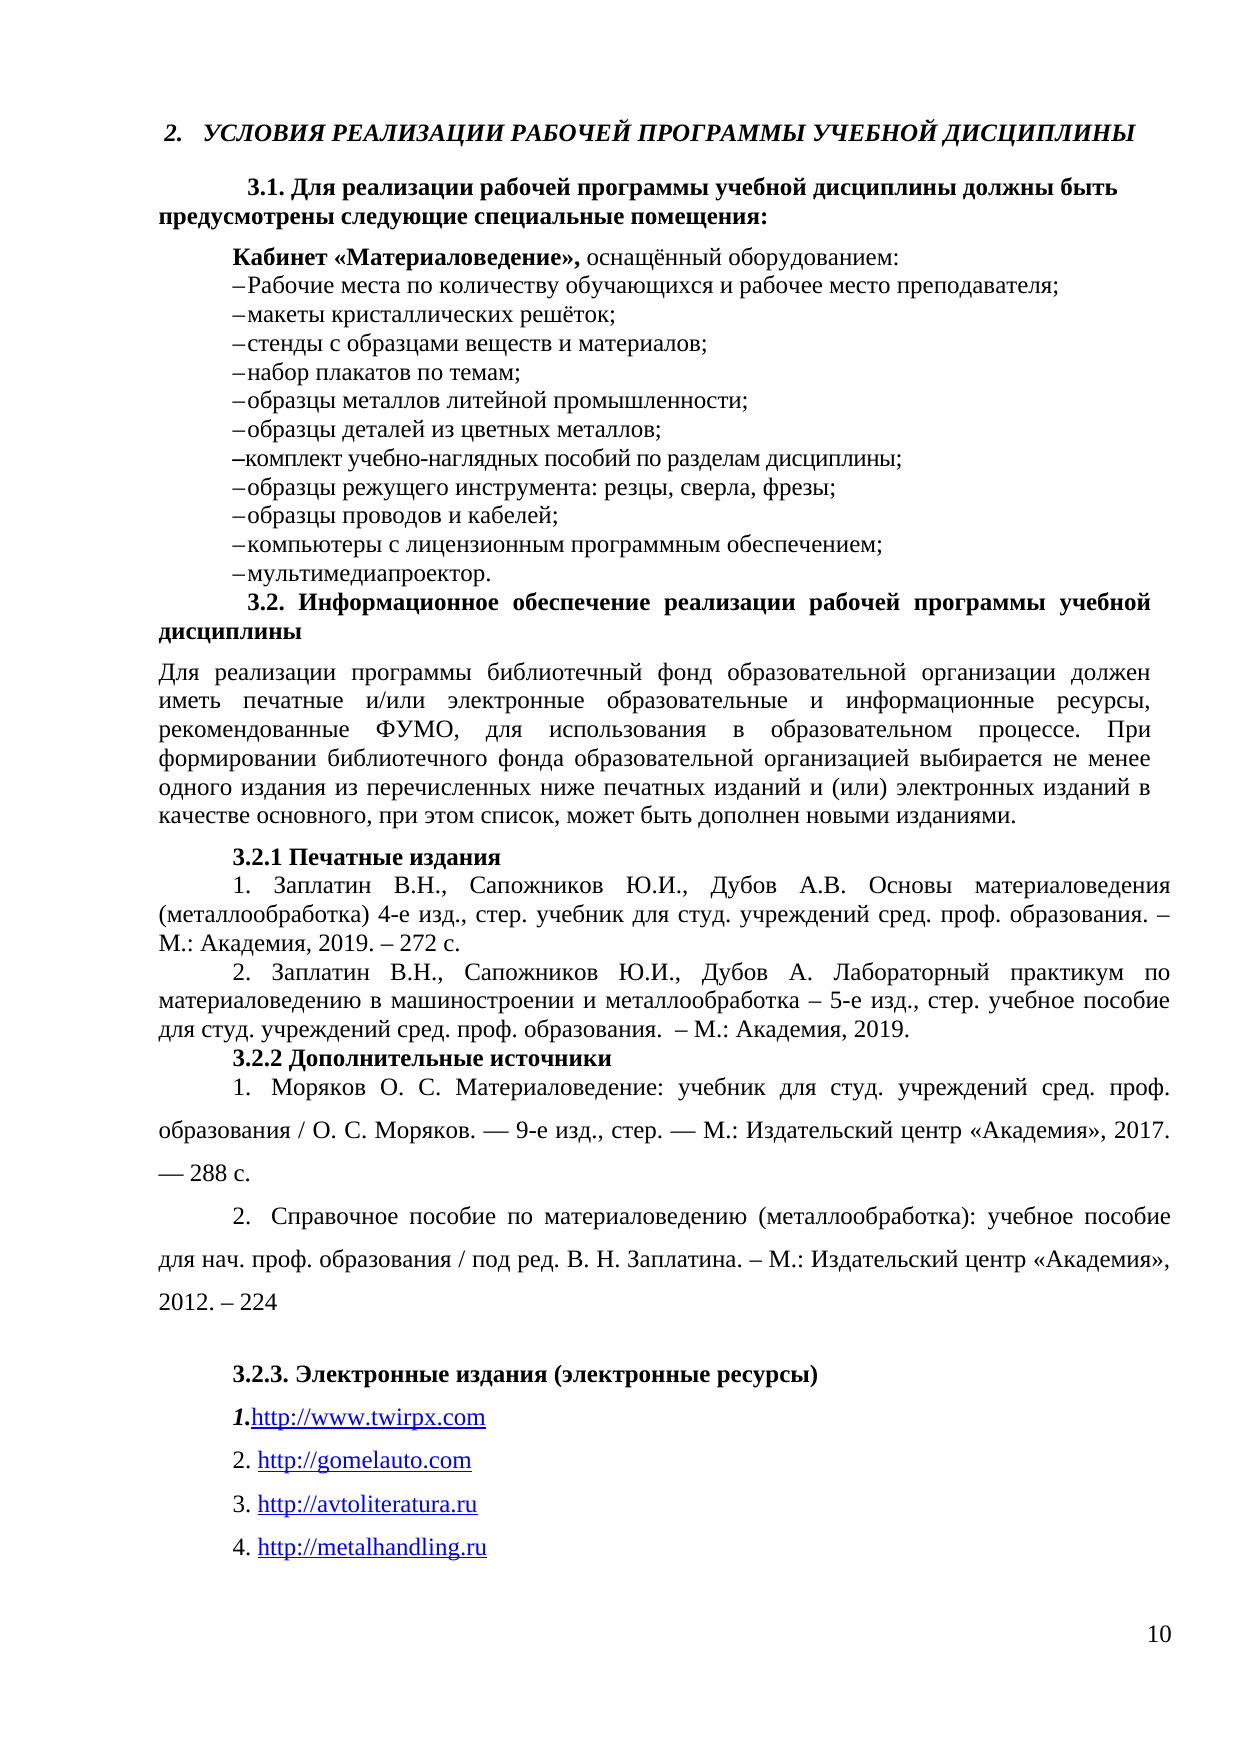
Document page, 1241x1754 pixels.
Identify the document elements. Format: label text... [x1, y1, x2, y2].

text Кабинет «Материаловедение», оснащённый оборудованием: [158, 242, 1171, 271]
list мультимедиапроектор. [158, 558, 1171, 587]
list 3.2.1 Печатные издания [158, 842, 1171, 871]
text 1. Заплатин В.Н., Сапожников Ю.И., Дубов А.В. Основы материаловедения (металлообработка) 4-е изд., стер. учебник для студ. учреждений сред. проф. образования. – М.: Академия, 2019. – 272 с. [158, 871, 1171, 957]
text –комплект учебно-наглядных пособий по разделам дисциплины; [158, 443, 1171, 472]
list Моряков О. С. Материаловедение: учебник для студ. учреждений сред. проф. образования / О. С. Моряков. — 9-е изд., стер. — М.: Издательский центр «Академия», 2017. — 288 с. [158, 1072, 1171, 1187]
list образцы режущего инструмента: резцы, сверла, фрезы; [158, 472, 1171, 501]
text 1.http://www.twirpx.com [158, 1402, 1171, 1431]
text 2. http://gomelauto.com [158, 1446, 1171, 1474]
text 3.2.2 Дополнительные источники [158, 1043, 1171, 1072]
list стенды с образцами веществ и материалов; [158, 328, 1171, 357]
list набор плакатов по темам; [158, 357, 1171, 386]
list 3.1. Для реализации рабочей программы учебной дисциплины должны быть предусмотрены следующие специальные помещения: [158, 172, 1152, 229]
list компьютеры с лицензионным программным обеспечением; [158, 530, 1171, 558]
list образцы проводов и кабелей; [158, 501, 1171, 529]
list Справочное пособие по материаловедению (металлообработка): учебное пособие для нач. проф. образования / под ред. В. Н. Заплатина. – М.: Издательский центр «Академия», 2012. – 224 [158, 1201, 1171, 1316]
text Для реализации программы библиотечный фонд образовательной организации должен иметь печатные и/или электронные образовательные и информационные ресурсы, рекомендованные ФУМО, для использования в образовательном процессе. При формировании библиотечного фонда образовательной организацией выбирается не менее одного издания из перечисленных ниже печатных изданий и (или) электронных изданий в качестве основного, при этом список, может быть дополнен новыми изданиями. [158, 657, 1152, 829]
list 3.2. Информационное обеспечение реализации рабочей программы учебной дисциплины [158, 587, 1151, 644]
list Рабочие места по количеству обучающихся и рабочее место преподавателя; [158, 271, 1171, 300]
list макеты кристаллических решёток; [158, 300, 1171, 328]
text 2. Заплатин В.Н., Сапожников Ю.И., Дубов А. Лабораторный практикум по материаловедению в машиностроении и металлообработка – 5-е изд., стер. учебное пособие для студ. учреждений сред. проф. образования. – М.: Академия, 2019. [158, 957, 1171, 1043]
text 4. http://metalhandling.ru [158, 1532, 1171, 1561]
list образцы металлов литейной промышленности; [158, 386, 1171, 415]
text 3.2.3. Электронные издания (электронные ресурсы) [158, 1359, 1171, 1388]
list УСЛОВИЯ РЕАЛИЗАЦИИ РАБОЧЕЙ ПРОГРАММЫ УЧЕБНОЙ ДИСЦИПЛИНЫ [158, 118, 1177, 147]
text 3. http://avtoliteratura.ru [158, 1489, 1171, 1517]
list образцы деталей из цветных металлов; [158, 415, 1171, 443]
